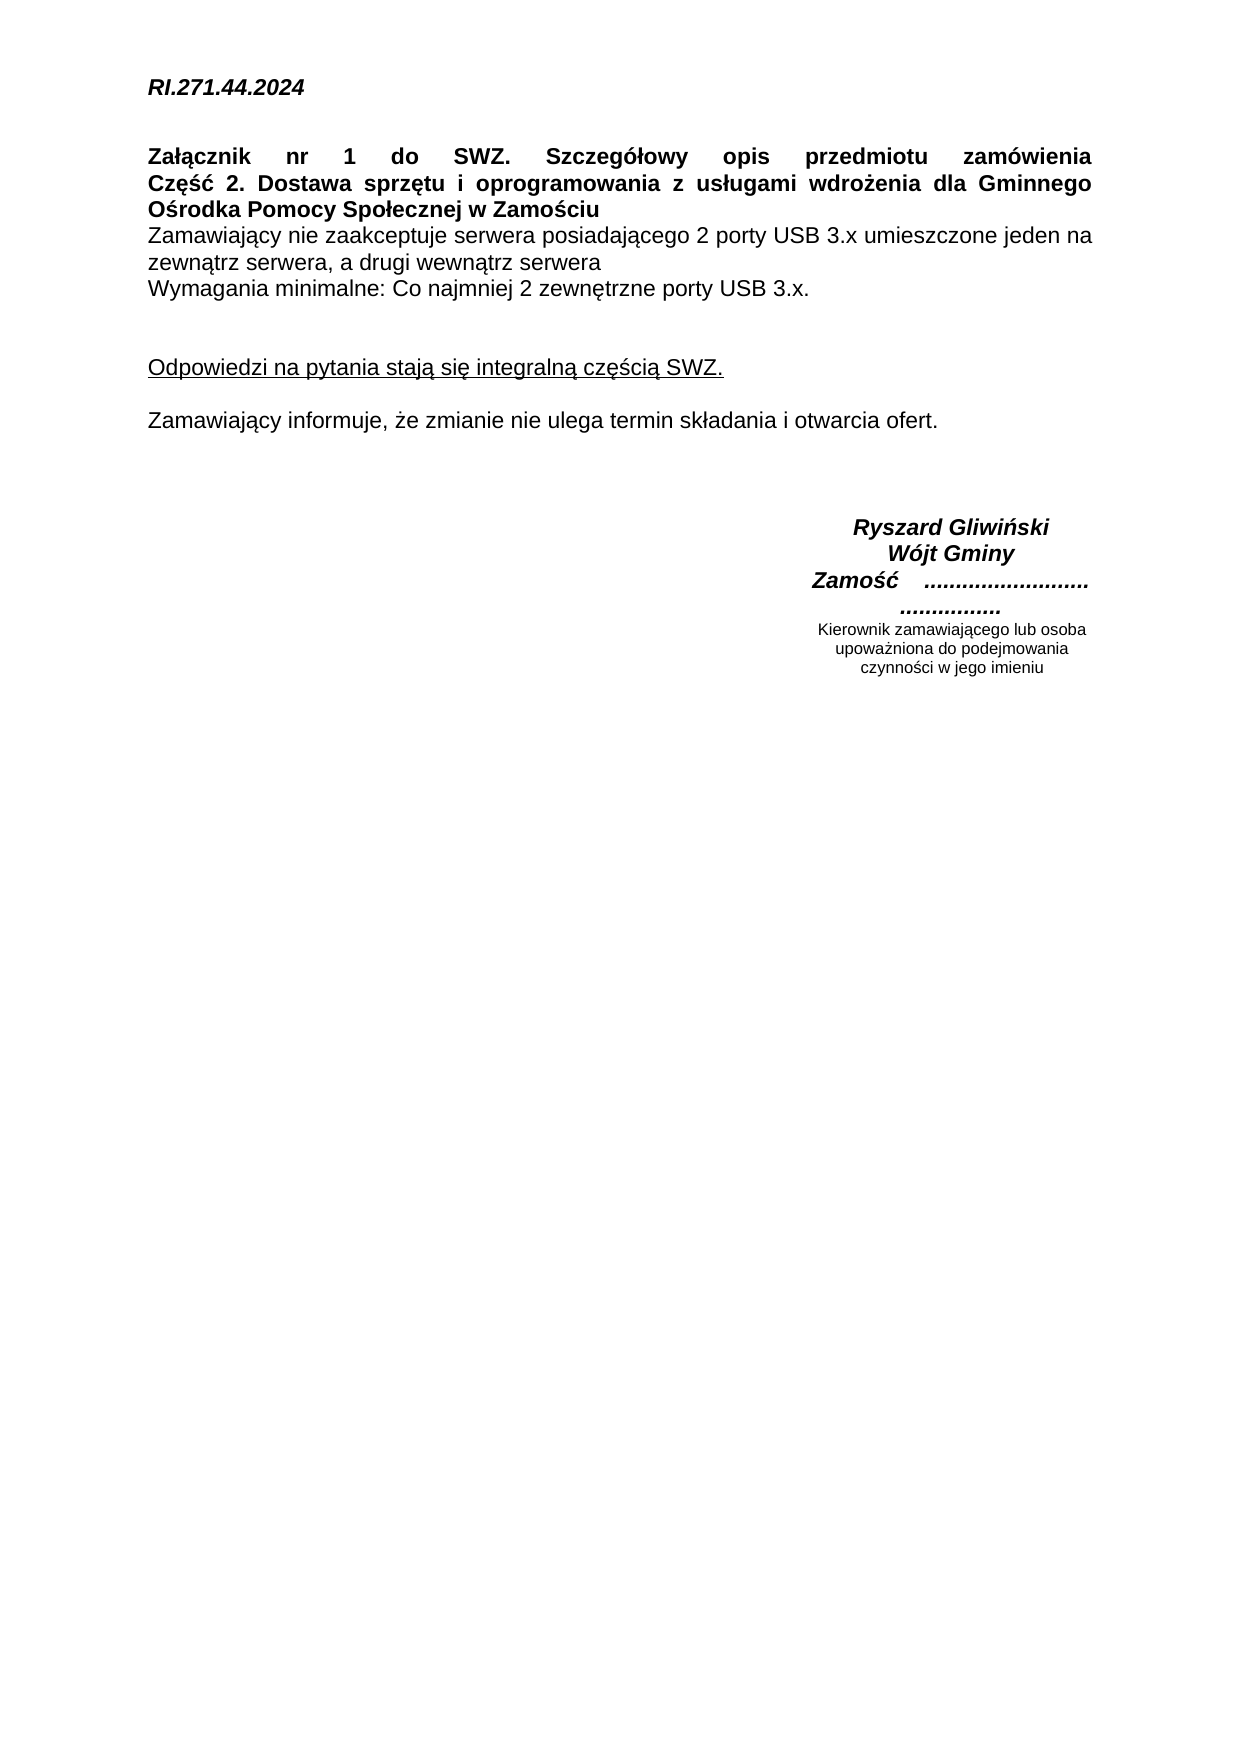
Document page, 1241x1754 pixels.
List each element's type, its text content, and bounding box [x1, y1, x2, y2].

text Odpowiedzi na pytania stają się integralną częścią SWZ. [148, 354, 1093, 381]
text Ryszard Gliwiński Wójt Gminy Zamość .......................................... Kierownik zamawiającego lub osoba upoważniona do podejmowania czynności w jego imieniu [811, 514, 1093, 677]
text Załącznik nr 1 do SWZ. Szczegółowy opis przedmiotu zamówienia Część 2. Dostawa sprzętu i oprogramowania z usługami wdrożenia dla Gminnego Ośrodka Pomocy Społecznej w Zamościu [148, 143, 1093, 222]
text Zamawiający informuje, że zmianie nie ulega termin składania i otwarcia ofert. [148, 407, 1093, 433]
text Zamawiający nie zaakceptuje serwera posiadającego 2 porty USB 3.x umieszczone jeden na zewnątrz serwera, a drugi wewnątrz serwera [148, 222, 1093, 275]
text Wymagania minimalne: Co najmniej 2 zewnętrzne porty USB 3.x. [148, 275, 1093, 301]
